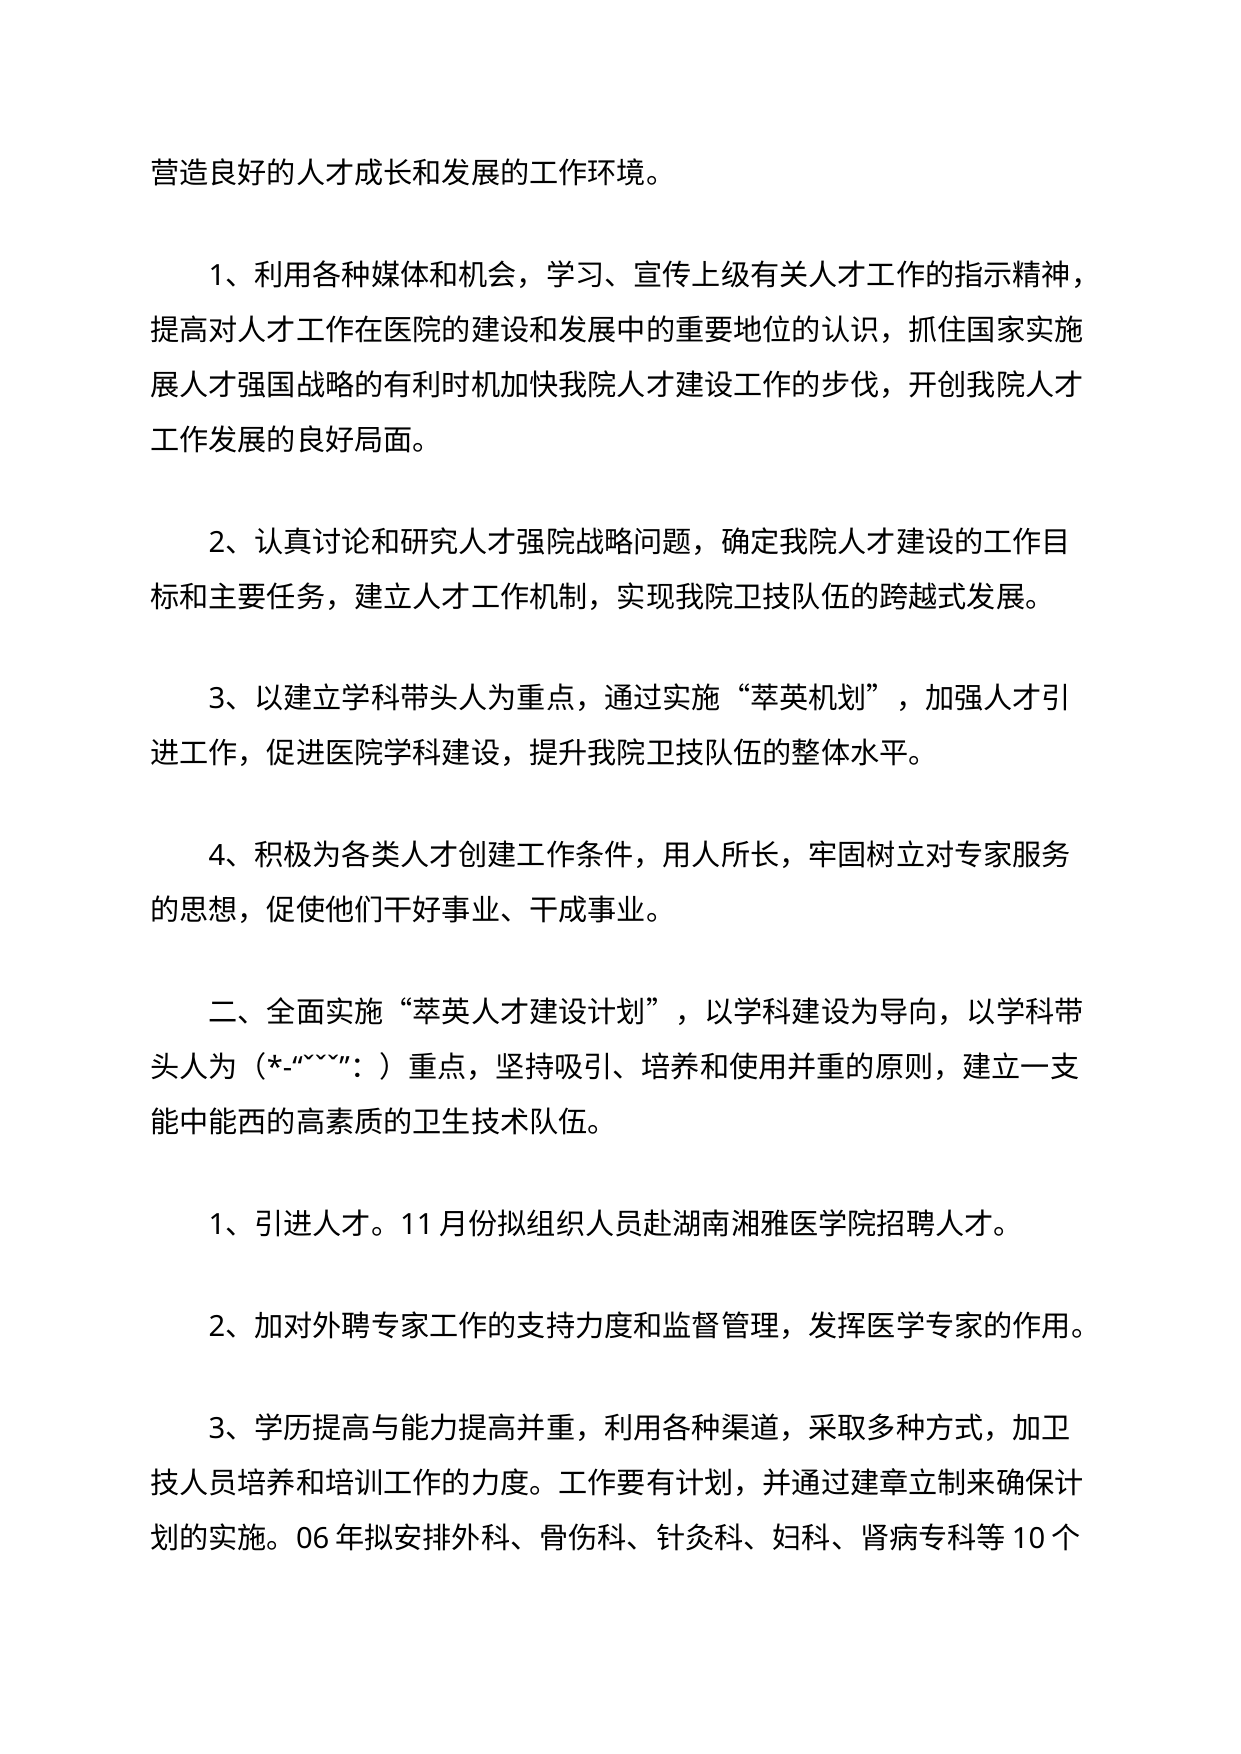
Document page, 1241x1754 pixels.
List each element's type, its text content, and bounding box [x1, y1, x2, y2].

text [150, 150, 1090, 192]
text 4、积极为各类人才创建工作条件，用人所长，牢固树立对专家服务的思想，促使他们干好事业、干成事业。 [150, 832, 1090, 929]
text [150, 1404, 1090, 1557]
text 2、认真讨论和研究人才强院战略问题，确定我院人才建设的工作目标和主要任务，建立人才工作机制，实现我院卫技队伍的跨越式发展。 [150, 518, 1090, 616]
text 3、以建立学科带头人为重点，通过实施“萃英机划”，加强人才引进工作，促进医院学科建设，提升我院卫技队伍的整体水平。 [150, 675, 1090, 772]
text 2、加对外聘专家工作的支持力度和监督管理，发挥医学专家的作用。 [150, 1302, 1090, 1345]
text 二、全面实施“萃英人才建设计划”，以学科建设为导向，以学科带头人为（*-“ˇˇˇ”：）重点，坚持吸引、培养和使用并重的原则，建立一支能中能西的高素质的卫生技术队伍。 [150, 989, 1090, 1141]
text 1、引进人才。11月份拟组织人员赴湖南湘雅医学院招聘人才。 [150, 1200, 1090, 1243]
text 1、利用各种媒体和机会，学习、宣传上级有关人才工作的指示精神，提高对人才工作在医院的建设和发展中的重要地位的认识，抓住国家实施展人才强国战略的有利时机加快我院人才建设工作的步伐，开创我院人才工作发展的良好局面。 [150, 252, 1090, 459]
